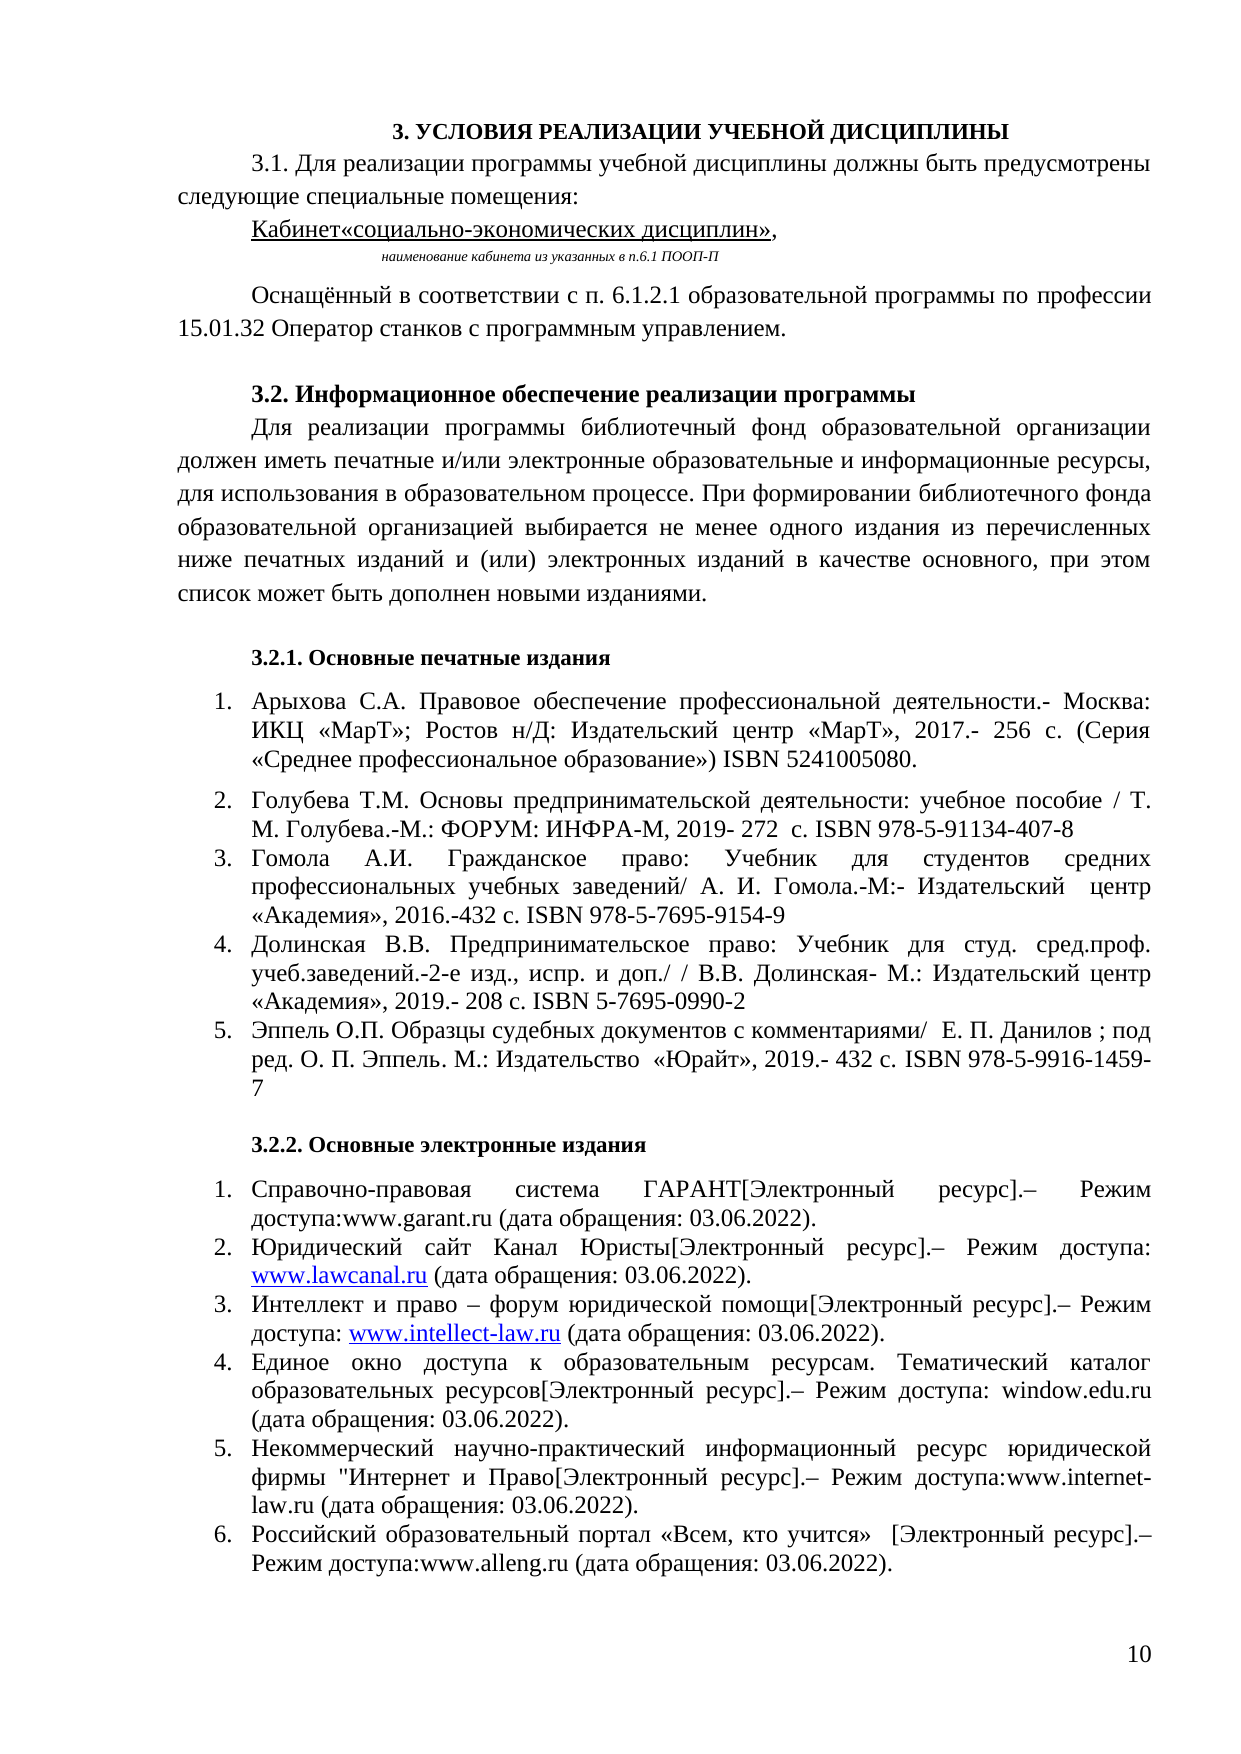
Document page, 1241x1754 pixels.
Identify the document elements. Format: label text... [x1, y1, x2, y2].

list Справочно-правовая система ГАРАНТ[Электронный ресурс].– Режим доступа:www.garant.ru (дата обращения: 03.06.2022). [213, 1174, 1152, 1232]
text Оснащённый в соответствии с п. 6.1.2.1 образовательной программы по профессии 15.01.32 Оператор станков с программным управлением. [177, 280, 1152, 342]
text 3. УСЛОВИЯ РЕАЛИЗАЦИИ УЧЕБНОЙ ДИСЦИПЛИНЫ [318, 118, 1152, 144]
text 3.2.2. Основные электронные издания [177, 1132, 1152, 1158]
list Единое окно доступа к образовательным ресурсам. Тематический каталог образовательных ресурсов[Электронный ресурс].– Режим доступа: window.edu.ru (дата обращения: 03.06.2022). [213, 1347, 1152, 1433]
text 3.2.1. Основные печатные издания [177, 644, 1152, 670]
list Некоммерческий научно-практический информационный ресурс юридической фирмы "Интернет и Право[Электронный ресурс].– Режим доступа:www.internet-law.ru (дата обращения: 03.06.2022). [213, 1433, 1152, 1519]
list Российский образовательный портал «Всем, кто учится» [Электронный ресурс].– Режим доступа:www.alleng.ru (дата обращения: 03.06.2022). [213, 1519, 1152, 1577]
list Эппель О.П. Образцы судебных документов с комментариями/ Е. П. Данилов ; под ред. О. П. Эппель. М.: Издательство «Юрайт», 2019.- 432 с. ISBN 978-5-9916-1459-7 [213, 1015, 1152, 1101]
list Долинская В.В. Предпринимательское право: Учебник для студ. сред.проф. учеб.заведений.-2-е изд., испр. и доп./ / В.В. Долинская- М.: Издательский центр «Академия», 2019.- 208 с. ISBN 5-7695-0990-2 [213, 929, 1152, 1015]
text Для реализации программы библиотечный фонд образовательной организации должен иметь печатные и/или электронные образовательные и информационные ресурсы, для использования в образовательном процессе. При формировании библиотечного фонда образовательной организацией выбирается не менее одного издания из перечисленных ниже печатных изданий и (или) электронных изданий в качестве основного, при этом список может быть дополнен новыми изданиями. [177, 412, 1152, 606]
text Кабинет«социально-экономических дисциплин», [177, 214, 1152, 243]
list Интеллект и право – форум юридической помощи[Электронный ресурс].– Режим доступа: www.intellect-law.ru (дата обращения: 03.06.2022). [213, 1289, 1152, 1347]
list Голубева Т.М. Основы предпринимательской деятельности: учебное пособие / Т. М. Голубева.-М.: ФОРУМ: ИНФРА-М, 2019- 272 с. ISBN 978-5-91134-407-8 [213, 785, 1152, 843]
text 3.2. Информационное обеспечение реализации программы [177, 379, 1152, 408]
list Гомола А.И. Гражданское право: Учебник для студентов средних профессиональных учебных заведений/ А. И. Гомола.-М:- Издательский центр «Академия», 2016.-432 с. ISBN 978-5-7695-9154-9 [213, 843, 1152, 929]
text наименование кабинета из указанных в п.6.1 ПООП-П [177, 247, 1152, 276]
text 3.1. Для реализации программы учебной дисциплины должны быть предусмотрены следующие специальные помещения: [177, 148, 1152, 210]
list Юридический сайт Канал Юристы[Электронный ресурс].– Режим доступа: www.lawcanal.ru (дата обращения: 03.06.2022). [213, 1232, 1152, 1289]
list Арыхова С.А. Правовое обеспечение профессиональной деятельности.- Москва: ИКЦ «МарТ»; Ростов н/Д: Издательский центр «МарТ», 2017.- 256 с. (Серия «Среднее профессиональное образование») ISBN 5241005080. [213, 686, 1152, 773]
